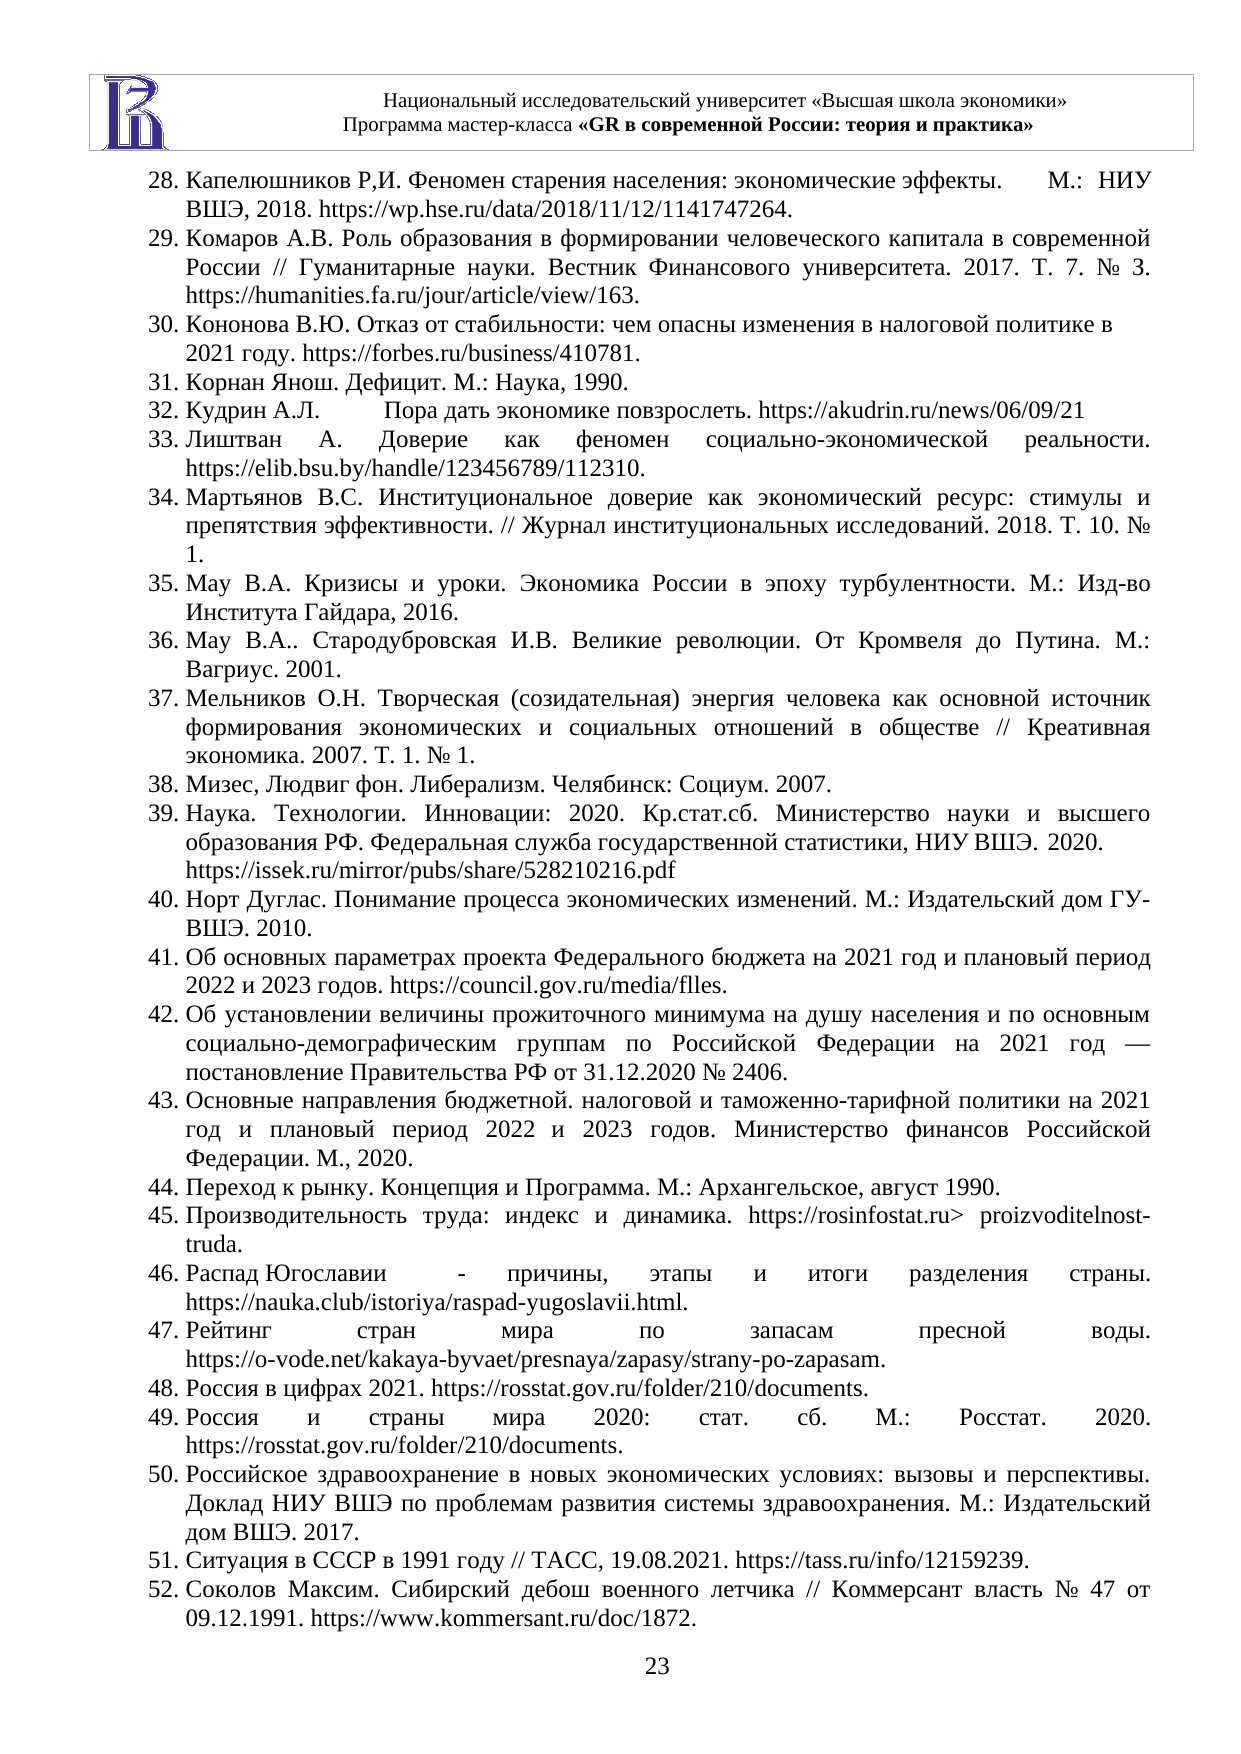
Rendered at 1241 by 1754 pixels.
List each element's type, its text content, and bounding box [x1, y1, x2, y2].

list Кононова В.Ю. Отказ от стабильности: чем опасны изменения в налоговой политике в 2021 году. https://forbes.ru/business/410781. [148, 309, 1152, 367]
list Об основных параметрах проекта Федерального бюджета на 2021 год и плановый период 2022 и 2023 годов. https://council.gov.ru/media/flles. [148, 942, 1152, 999]
list Мартьянов В.С. Институциональное доверие как экономический ресурс: стимулы и препятствия эффективности. // Журнал институциональных исследований. 2018. Т. 10. № 1. [148, 482, 1152, 568]
list Лиштван А. Доверие как феномен социально-экономической реальности. https://elib.bsu.by/handle/123456789/112310. [148, 424, 1152, 482]
list Соколов Максим. Сибирский дебош военного летчика // Коммерсант власть № 47 от 09.12.1991. https://www.kommersant.ru/doc/1872. [148, 1574, 1152, 1632]
list Производительность труда: индекс и динамика. https://rosinfostat.ru> proizvoditelnost-truda. [148, 1200, 1152, 1258]
list Корнан Янош. Дефицит. М.: Наука, 1990. [148, 367, 1152, 395]
list Об установлении величины прожиточного минимума на душу населения и по основным социально-демографическим группам по Российской Федерации на 2021 год — постановление Правительства РФ от 31.12.2020 № 2406. [148, 999, 1152, 1085]
list Ситуация в СССР в 1991 году // ТАСС, 19.08.2021. https://tass.ru/info/12159239. [148, 1545, 1152, 1574]
picture [100, 75, 170, 150]
list Основные направления бюджетной. налоговой и таможенно-тарифной политики на 2021 год и плановый период 2022 и 2023 годов. Министерство финансов Российской Федерации. М., 2020. [148, 1085, 1152, 1172]
list Мау В.А.. Стародубровская И.В. Великие революции. От Кромвеля до Путина. М.: Вагриус. 2001. [148, 625, 1152, 683]
list Россия в цифрах 2021. https://rosstat.gov.ru/folder/210/documents. [148, 1373, 1152, 1402]
list Распад Югославии - причины, этапы и итоги разделения страны. https://nauka.club/istoriya/raspad-yugoslavii.html. [148, 1258, 1152, 1315]
list Мау В.А. Кризисы и уроки. Экономика России в эпоху турбулентности. М.: Изд-во Института Гайдара, 2016. [148, 568, 1152, 625]
list Комаров А.В. Роль образования в формировании человеческого капитала в современной России // Гуманитарные науки. Вестник Финансового университета. 2017. Т. 7. № З. https://humanities.fa.ru/jour/article/view/163. [148, 223, 1152, 309]
list Капелюшников Р,И. Феномен старения населения: экономические эффекты. М.: НИУ ВШЭ, 2018. https://wp.hse.ru/data/2018/11/12/1141747264. [148, 165, 1152, 223]
list Россия и страны мира 2020: стат. сб. М.: Росстат. 2020. https://rosstat.gov.ru/folder/210/documents. [148, 1402, 1152, 1459]
list Российское здравоохранение в новых экономических условиях: вызовы и перспективы. Доклад НИУ ВШЭ по проблемам развития системы здравоохранения. М.: Издательский дом ВШЭ. 2017. [148, 1459, 1152, 1545]
list Мизес, Людвиг фон. Либерализм. Челябинск: Социум. 2007. [148, 769, 1152, 798]
list Норт Дуглас. Понимание процесса экономических изменений. М.: Издательский дом ГУ-ВШЭ. 2010. [148, 884, 1152, 942]
list Наука. Технологии. Инновации: 2020. Кр.стат.сб. Министерство науки и высшего образования РФ. Федеральная служба государственной статистики, НИУ ВШЭ. 2020. https://issek.ru/mirror/pubs/share/528210216.pdf [148, 798, 1152, 884]
list Кудрин А.Л. Пора дать экономике повзрослеть. https://akudrin.ru/news/06/09/21 [148, 395, 1152, 424]
list Переход к рынку. Концепция и Программа. М.: Архангельское, август 1990. [148, 1172, 1152, 1200]
list Мельников О.Н. Творческая (созидательная) энергия человека как основной источник формирования экономических и социальных отношений в обществе // Креативная экономика. 2007. Т. 1. № 1. [148, 683, 1152, 769]
list Рейтинг стран мира по запасам пресной воды. https://o-vode.net/kakaya-byvaet/presnaya/zapasy/strany-po-zapasam. [148, 1315, 1152, 1373]
